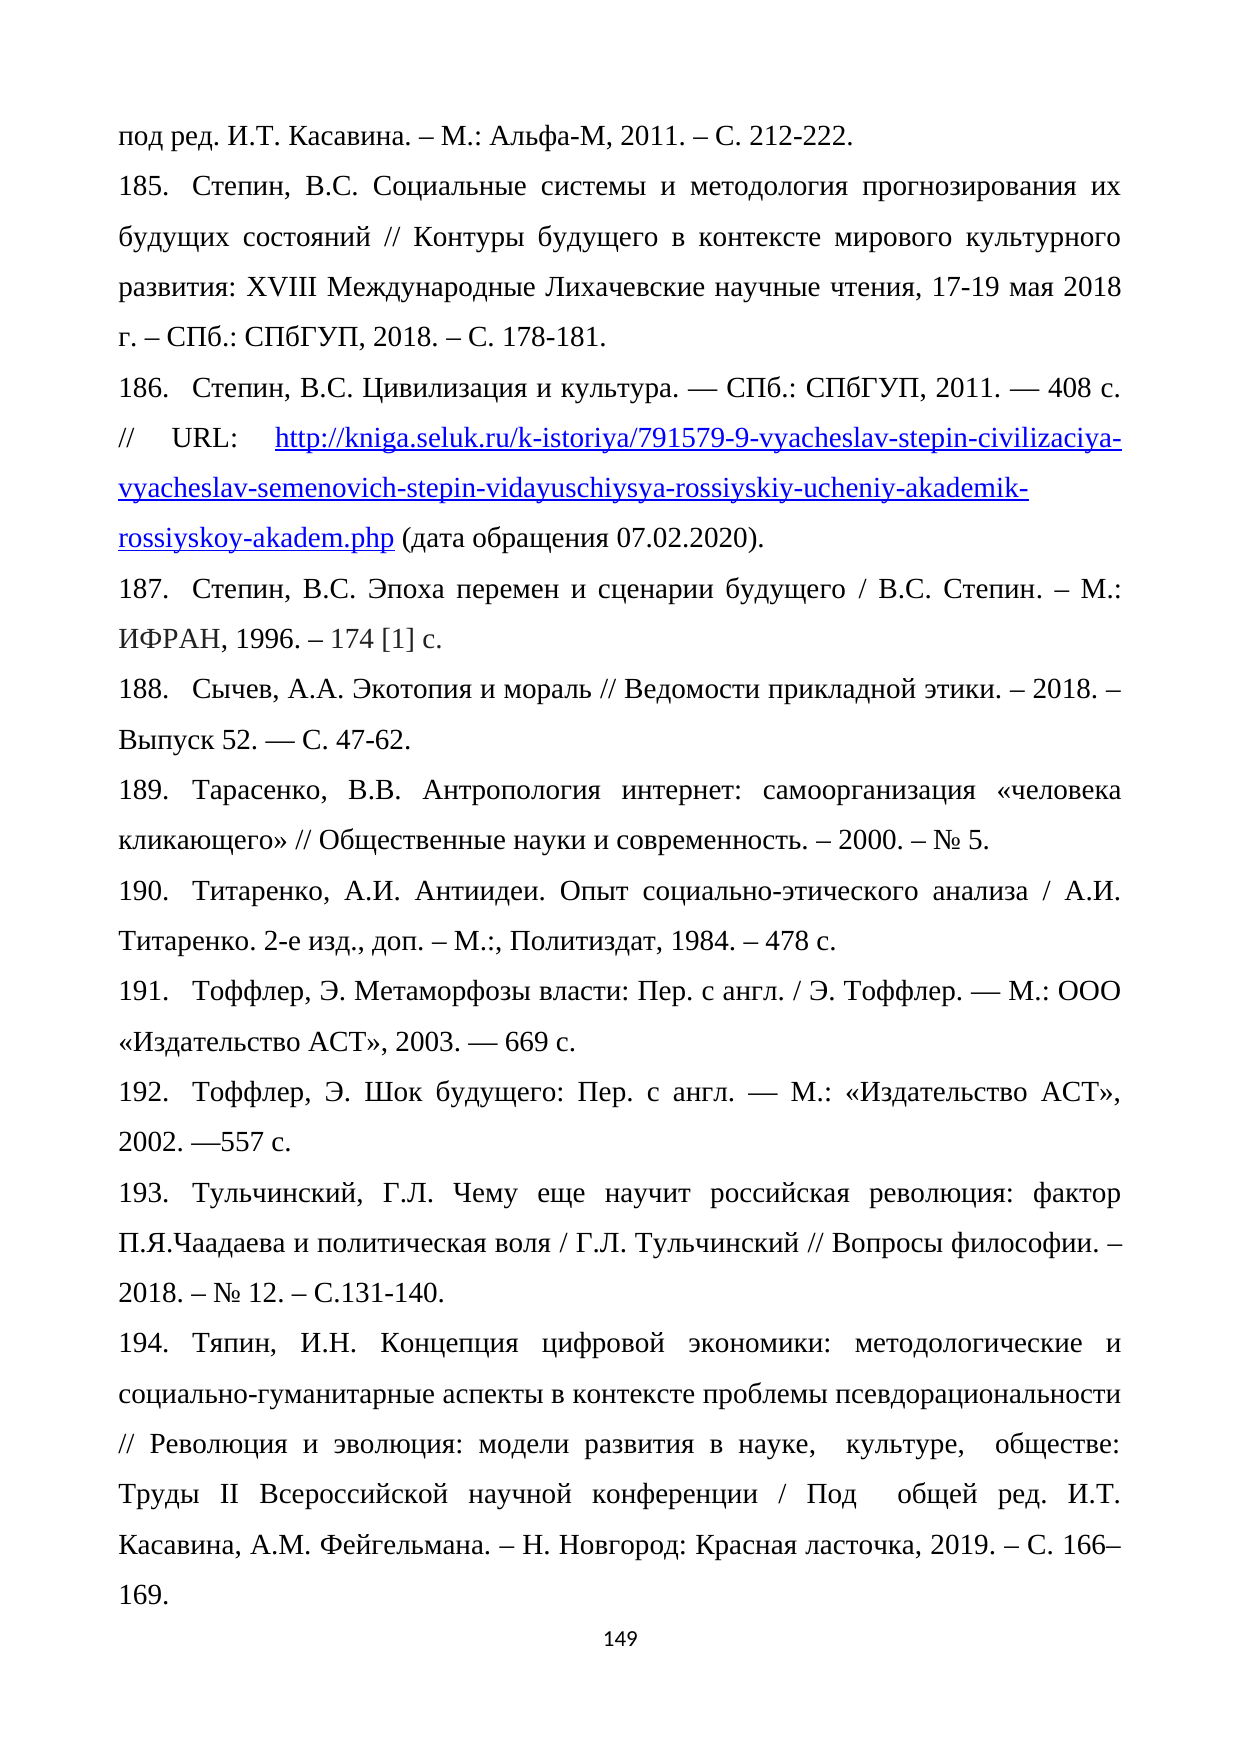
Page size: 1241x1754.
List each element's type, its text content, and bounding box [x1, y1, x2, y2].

list Титаренко, А.И. Антиидеи. Опыт социально-этического анализа / А.И. Титаренко. 2-е изд., доп. – М.:, Политиздат, 1984. – 478 с. [118, 873, 1122, 957]
list Тарасенко, В.В. Антропология интернет: самоорганизация «человека кликающего» // Общественные науки и современность. – 2000. – № 5. [118, 772, 1122, 856]
list Степин, В.С. Цивилизация и культура. — СПб.: СПбГУП, 2011. — 408 с. // URL: http://kniga.seluk.ru/k-istoriya/791579-9-vyacheslav-stepin-civilizaciya-vyacheslav-semenovich-stepin-vidayuschiysya-rossiyskiy-ucheniy-akademik-rossiyskoy-akadem.php (дата обращения 07.02.2020). [118, 370, 1122, 449]
list Тульчинский, Г.Л. Чему еще научит российская революция: фактор П.Я.Чаадаева и политическая воля / Г.Л. Тульчинский // Вопросы философии. – 2018. – № 12. – С.131-140. [118, 1175, 1122, 1309]
list Тоффлер, Э. Шок будущего: Пер. с англ. — М.: «Издательство ACT», 2002. —557 с. [118, 1074, 1122, 1158]
list Степин, В.С. Цивилизация и культура. — СПб.: СПбГУП, 2011. — 408 с. // URL: http://kniga.seluk.ru/k-istoriya/791579-9-vyacheslav-stepin-civilizaciya-vyacheslav-semenovich-stepin-vidayuschiysya-rossiyskiy-ucheniy-akademik-rossiyskoy-akadem.php (дата обращения 07.02.2020). [118, 451, 1122, 554]
list Тоффлер, Э. Метаморфозы власти: Пер. с англ. / Э. Тоффлер. — М.: ООО «Издательство ACT», 2003. — 669 с. [118, 973, 1122, 1057]
list Тяпин, И.Н. Концепция цифровой экономики: методологические и социально-гуманитарные аспекты в контексте проблемы псевдорациональности // Революция и эволюция: модели развития в науке, культуре, обществе: Труды II Всероссийской научной конференции / Под общей ред. И.Т. Касавина, А.М. Фейгельмана. – Н. Новгород: Красная ласточка, 2019. – С. 166–169. [118, 1326, 1122, 1611]
list Сычев, А.А. Экотопия и мораль // Ведомости прикладной этики. – 2018. –Выпуск 52. — С. 47-62. [118, 672, 1122, 755]
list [118, 118, 1122, 152]
list Степин, В.С. Социальные системы и методология прогнозирования их будущих состояний // Контуры будущего в контексте мирового культурного развития: XVIII Международные Лихачевские научные чтения, 17-19 мая 2018 г. – СПб.: СПбГУП, 2018. – С. 178-181. [118, 168, 1122, 353]
list Степин, В.С. Эпоха перемен и сценарии будущего / В.С. Степин. – М.: ИФРАН, 1996. – 174 [1] с. [118, 571, 1122, 655]
